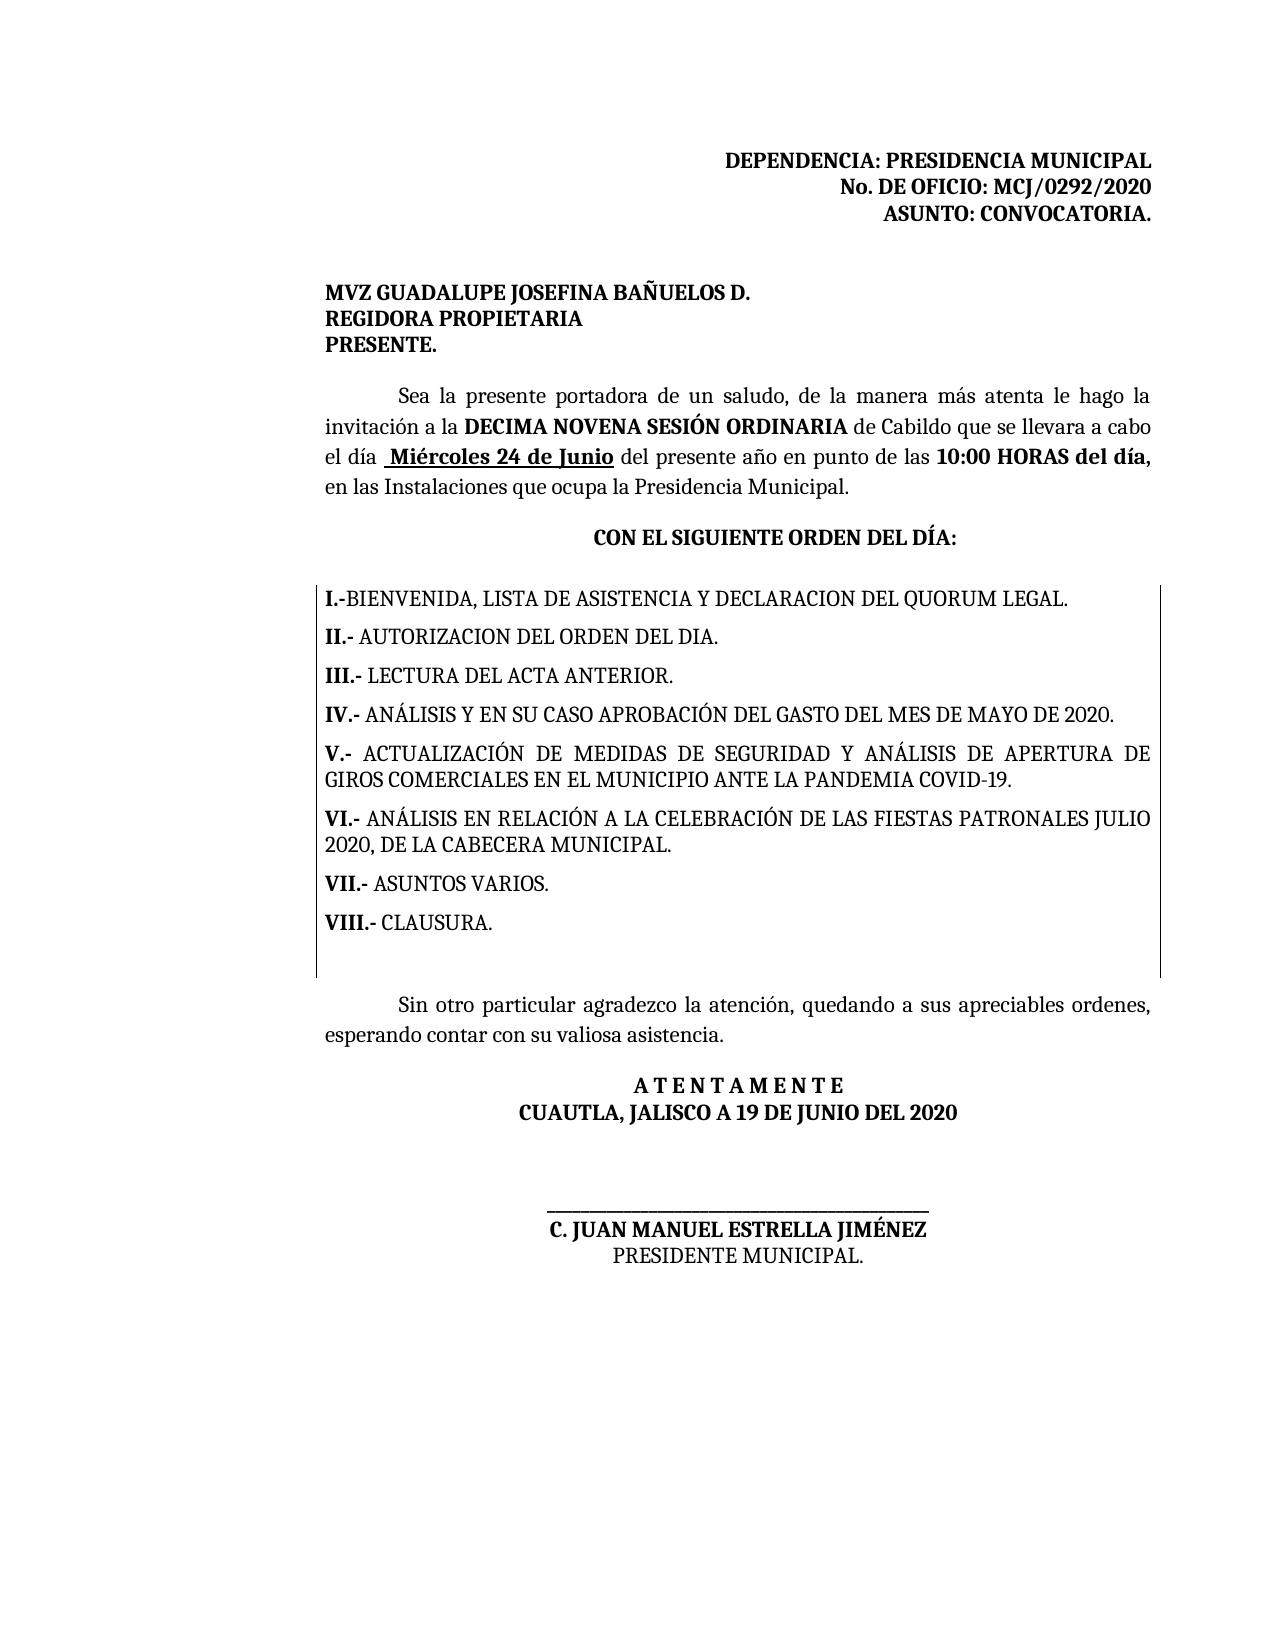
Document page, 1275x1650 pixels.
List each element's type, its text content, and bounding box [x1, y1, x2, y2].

text Sin otro particular agradezco la atención, quedando a sus apreciables ordenes, esperando contar con su valiosa asistencia. [325, 992, 1152, 1048]
text VI.- ANÁLISIS EN RELACIÓN A LA CELEBRACIÓN DE LAS FIESTAS PATRONALES JULIO 2020, DE LA CABECERA MUNICIPAL. [317, 806, 1160, 859]
text V.- ACTUALIZACIÓN DE MEDIDAS DE SEGURIDAD Y ANÁLISIS DE APERTURA DE GIROS COMERCIALES EN EL MUNICIPIO ANTE LA PANDEMIA COVID-19. [317, 741, 1160, 793]
text _____________________________________________ [325, 1190, 1152, 1217]
text MVZ GUADALUPE JOSEFINA BAÑUELOS D. [325, 279, 1152, 306]
text VII.- ASUNTOS VARIOS. [317, 871, 1160, 897]
text A T E N T A M E N T E [325, 1073, 1152, 1099]
text REGIDORA PROPIETARIA [325, 306, 1152, 332]
text C. JUAN MANUEL ESTRELLA JIMÉNEZ [325, 1217, 1152, 1243]
text III.- LECTURA DEL ACTA ANTERIOR. [317, 663, 1160, 689]
text CON EL SIGUIENTE ORDEN DEL DÍA: [325, 525, 1152, 551]
text VIII.- CLAUSURA. [317, 910, 1160, 936]
text PRESENTE. [325, 332, 1152, 358]
text II.- AUTORIZACION DEL ORDEN DEL DIA. [317, 624, 1160, 651]
text I.-BIENVENIDA, LISTA DE ASISTENCIA Y DECLARACION DEL QUORUM LEGAL. [317, 585, 1160, 612]
text Sea la presente portadora de un saludo, de la manera más atenta le hago la invitación a la DECIMA NOVENA SESIÓN ORDINARIA de Cabildo que se llevara a cabo el día Miércoles 24 de Junio del presente año en punto de las 10:00 HORAS del día, en las Instalaciones que ocupa la Presidencia Municipal. [325, 383, 1152, 500]
text ASUNTO: CONVOCATORIA. [325, 200, 1152, 227]
text PRESIDENTE MUNICIPAL. [325, 1243, 1152, 1269]
subtitle DEPENDENCIA: PRESIDENCIA MUNICIPAL [325, 148, 1152, 174]
text No. DE OFICIO: MCJ/0292/2020 [325, 174, 1152, 200]
text IV.- ANÁLISIS Y EN SU CASO APROBACIÓN DEL GASTO DEL MES DE MAYO DE 2020. [317, 702, 1160, 728]
text CUAUTLA, JALISCO A 19 DE JUNIO DEL 2020 [325, 1099, 1152, 1126]
